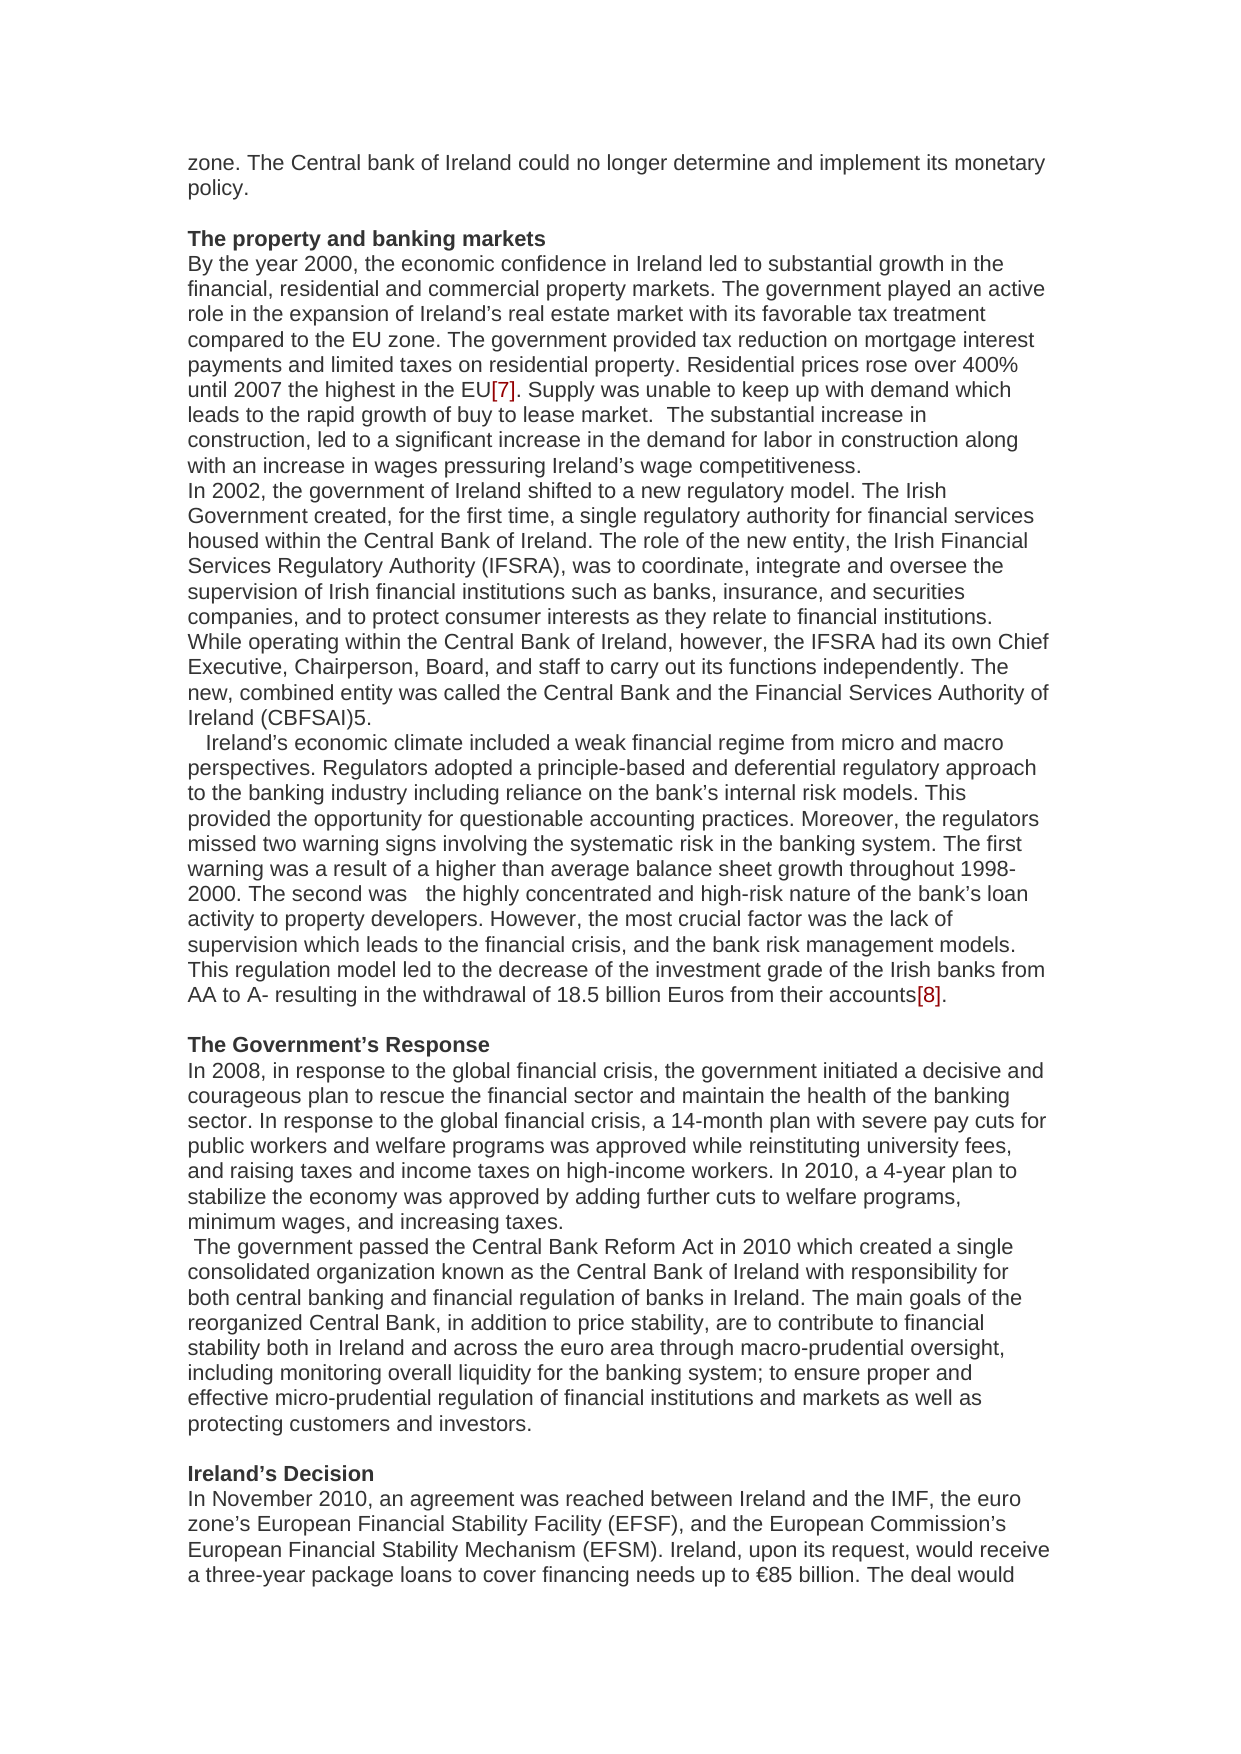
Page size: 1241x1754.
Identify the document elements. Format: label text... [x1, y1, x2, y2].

text The government passed the Central Bank Reform Act in 2010 which created a single consolidated organization known as the Central Bank of Ireland with responsibility for both central banking and financial regulation of banks in Ireland. The main goals of the reorganized Central Bank, in addition to price stability, are to contribute to financial stability both in Ireland and across the euro area through macro-prudential oversight, including monitoring overall liquidity for the banking system; to ensure proper and effective micro-prudential regulation of financial institutions and markets as well as protecting customers and investors. [187, 1234, 1053, 1436]
text Ireland’s Decision [187, 1461, 1053, 1486]
text By the year 2000, the economic confidence in Ireland led to substantial growth in the financial, residential and commercial property markets. The government played an active role in the expansion of Ireland’s real estate market with its favorable tax treatment compared to the EU zone. The government provided tax reduction on mortgage interest payments and limited taxes on residential property. Residential prices rose over 400% until 2007 the highest in the EU[7]. Supply was unable to keep up with demand which leads to the rapid growth of buy to lease market. The substantial increase in construction, led to a significant increase in the demand for labor in construction along with an increase in wages pressuring Ireland’s wage competitiveness. [187, 251, 1053, 478]
text Ireland’s economic climate included a weak financial regime from micro and macro perspectives. Regulators adopted a principle-based and deferential regulatory approach to the banking industry including reliance on the bank’s internal risk models. This provided the opportunity for questionable accounting practices. Moreover, the regulators missed two warning signs involving the systematic risk in the banking system. The first warning was a result of a higher than average balance sheet growth throughout 1998-2000. The second was the highly concentrated and high-risk nature of the bank’s loan activity to property developers. However, the most crucial factor was the lack of supervision which leads to the financial crisis, and the bank risk management models. [187, 730, 1053, 957]
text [187, 1486, 1053, 1587]
text This regulation model led to the decrease of the investment grade of the Irish banks from AA to A- resulting in the withdrawal of 18.5 billion Euros from their accounts[8]. [187, 957, 1053, 1007]
text The property and banking markets [187, 226, 1053, 251]
text In 2002, the government of Ireland shifted to a new regulatory model. The Irish Government created, for the first time, a single regulatory authority for financial services housed within the Central Bank of Ireland. The role of the new entity, the Irish Financial Services Regulatory Authority (IFSRA), was to coordinate, integrate and oversee the supervision of Irish financial institutions such as banks, insurance, and securities companies, and to protect consumer interests as they relate to financial institutions. While operating within the Central Bank of Ireland, however, the IFSRA had its own Chief Executive, Chairperson, Board, and staff to carry out its functions independently. The new, combined entity was called the Central Bank and the Financial Services Authority of Ireland (CBFSAI)5. [187, 478, 1053, 730]
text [187, 150, 1053, 200]
text In 2008, in response to the global financial crisis, the government initiated a decisive and courageous plan to rescue the financial sector and maintain the health of the banking sector. In response to the global financial crisis, a 14-month plan with severe pay cuts for public workers and welfare programs was approved while reinstituting university fees, and raising taxes and income taxes on high-income workers. In 2010, a 4-year plan to stabilize the economy was approved by adding further cuts to welfare programs, minimum wages, and increasing taxes. [187, 1057, 1053, 1234]
text The Government’s Response [187, 1032, 1053, 1057]
